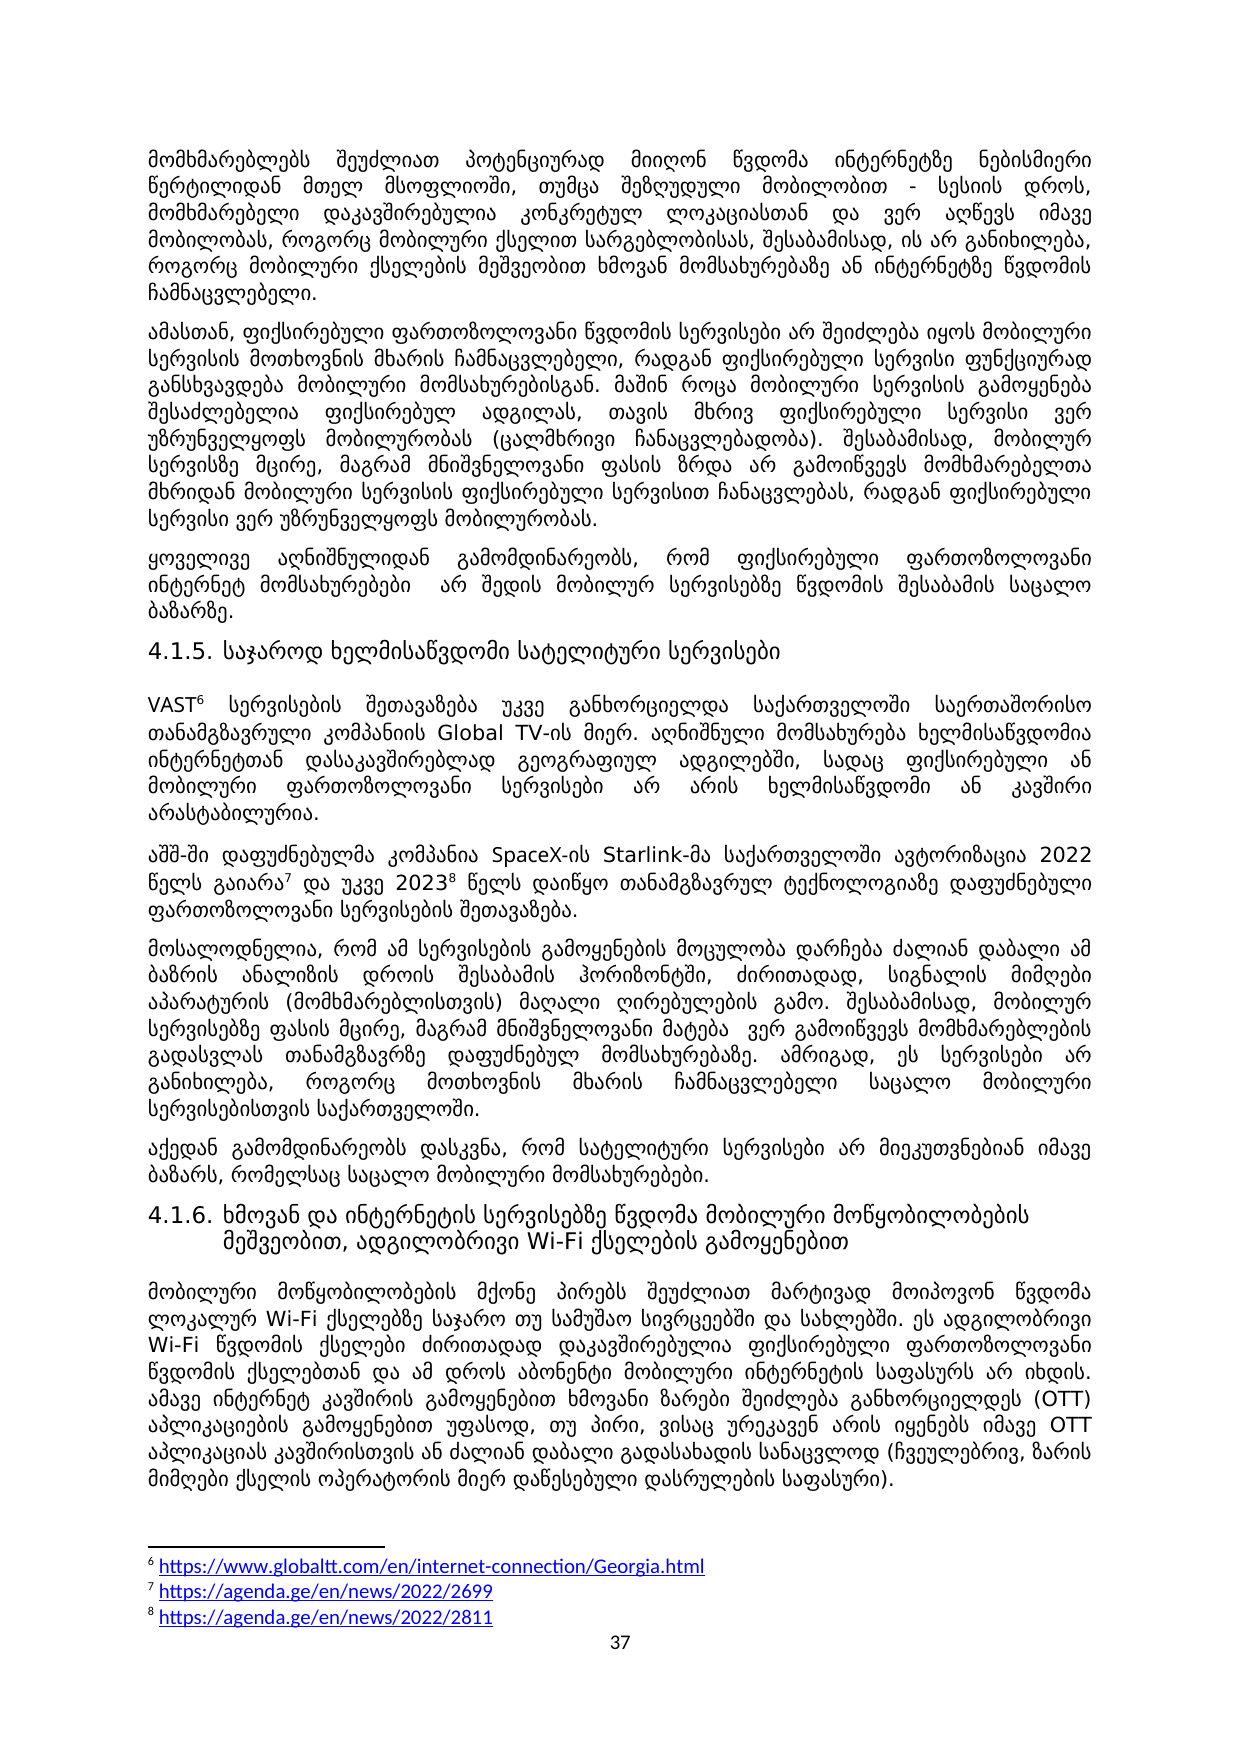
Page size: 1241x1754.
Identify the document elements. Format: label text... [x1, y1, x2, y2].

text მოსალოდნელია, რომ ამ სერვისების გამოყენების მოცულობა დარჩება ძალიან დაბალი ამ ბაზრის ანალიზის დროის შესაბამის ჰორიზონტში, ძირითადად, სიგნალის მიმღები აპარატურის (მომხმარებლისთვის) მაღალი ღირებულების გამო. შესაბამისად, მობილურ სერვისებზე ფასის მცირე, მაგრამ მნიშვნელოვანი მატება ვერ გამოიწვევს მომხმარებლების გადასვლას თანამგზავრზე დაფუძნებულ მომსახურებაზე. ამრიგად, ეს სერვისები არ განიხილება, როგორც მოთხოვნის მხარის ჩამნაცვლებელი საცალო მობილური სერვისებისთვის საქართველოში. [148, 937, 1093, 1121]
subtitle ხმოვან და ინტერნეტის სერვისებზე წვდომა მობილური მოწყობილობების მეშვეობით, ადგილობრივი Wi-Fi ქსელების გამოყენებით [148, 1202, 1093, 1255]
text აშშ-ში დაფუძნებულმა კომპანია SpaceX-ის Starlink-მა საქართველოში ავტორიზაცია 2022 წელს გაიარა და უკვე 2023 წელს დაიწყო თანამგზავრულ ტექნოლოგიაზე დაფუძნებული ფართოზოლოვანი სერვისების შეთავაზება. [148, 840, 1093, 922]
text ყოველივე აღნიშნულიდან გამომდინარეობს, რომ ფიქსირებული ფართოზოლოვანი ინტერნეტ მომსახურებები არ შედის მობილურ სერვისებზე წვდომის შესაბამის საცალო ბაზარზე. [148, 546, 1093, 623]
text მობილური მოწყობილობების მქონე პირებს შეუძლიათ მარტივად მოიპოვონ წვდომა ლოკალურ Wi-Fi ქსელებზე საჯარო თუ სამუშაო სივრცეებში და სახლებში. ეს ადგილობრივი Wi-Fi წვდომის ქსელები ძირითადად დაკავშირებულია ფიქსირებული ფართოზოლოვანი წვდომის ქსელებთან და ამ დროს აბონენტი მობილური ინტერნეტის საფასურს არ იხდის. ამავე ინტერნეტ კავშირის გამოყენებით ხმოვანი ზარები შეიძლება განხორციელდეს (OTT) აპლიკაციების გამოყენებით უფასოდ, თუ პირი, ვისაც ურეკავენ არის იყენებს იმავე OTT აპლიკაციას კავშირისთვის ან ძალიან დაბალი გადასახადის სანაცვლოდ (ჩვეულებრივ, ზარის მიმღები ქსელის ოპერატორის მიერ დაწესებული დასრულების საფასური). [148, 1280, 1093, 1491]
text აქედან გამომდინარეობს დასკვნა, რომ სატელიტური სერვისები არ მიეკუთვნებიან იმავე ბაზარს, რომელსაც საცალო მობილური მომსახურებები. [148, 1136, 1093, 1187]
subtitle საჯაროდ ხელმისაწვდომი სატელიტური სერვისები [148, 638, 1093, 665]
text VAST სერვისების შეთავაზება უკვე განხორციელდა საქართველოში საერთაშორისო თანამგზავრული კომპანიის Global TV-ის მიერ. აღნიშნული მომსახურება ხელმისაწვდომია ინტერნეტთან დასაკავშირებლად გეოგრაფიულ ადგილებში, სადაც ფიქსირებული ან მობილური ფართოზოლოვანი სერვისები არ არის ხელმისაწვდომი ან კავშირი არასტაბილურია. [148, 690, 1093, 825]
text ამასთან, ფიქსირებული ფართოზოლოვანი წვდომის სერვისები არ შეიძლება იყოს მობილური სერვისის მოთხოვნის მხარის ჩამნაცვლებელი, რადგან ფიქსირებული სერვისი ფუნქციურად განსხვავდება მობილური მომსახურებისგან. მაშინ როცა მობილური სერვისის გამოყენება შესაძლებელია ფიქსირებულ ადგილას, თავის მხრივ ფიქსირებული სერვისი ვერ უზრუნველყოფს მობილურობას (ცალმხრივი ჩანაცვლებადობა). შესაბამისად, მობილურ სერვისზე მცირე, მაგრამ მნიშვნელოვანი ფასის ზრდა არ გამოიწვევს მომხმარებელთა მხრიდან მობილური სერვისის ფიქსირებული სერვისით ჩანაცვლებას, რადგან ფიქსირებული სერვისი ვერ უზრუნველყოფს მობილურობას. [148, 320, 1093, 531]
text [148, 148, 1093, 305]
